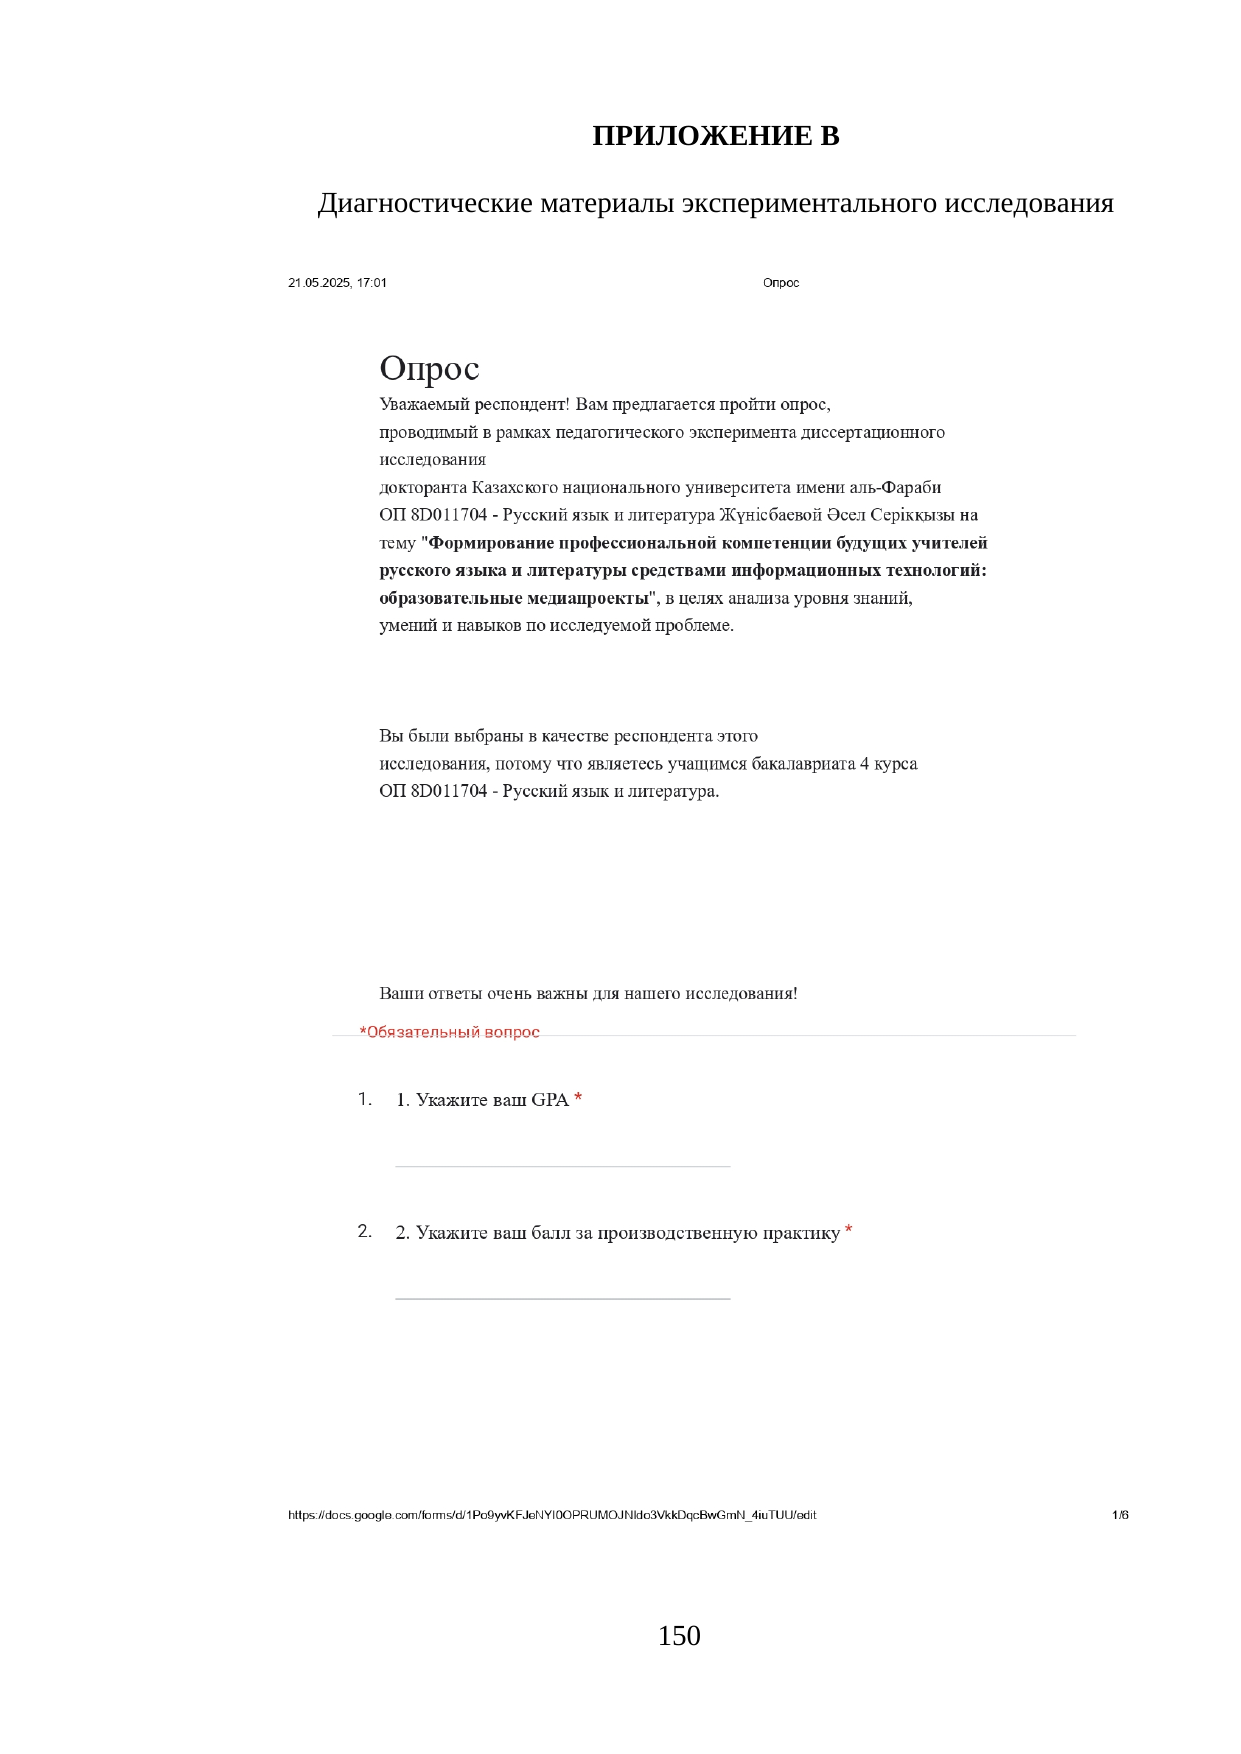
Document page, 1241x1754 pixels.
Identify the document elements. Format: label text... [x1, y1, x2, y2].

text Диагностические материалы экспериментального исследования [251, 185, 1181, 219]
picture [251, 252, 1164, 1544]
text ПРИЛОЖЕНИЕ В [251, 118, 1181, 152]
